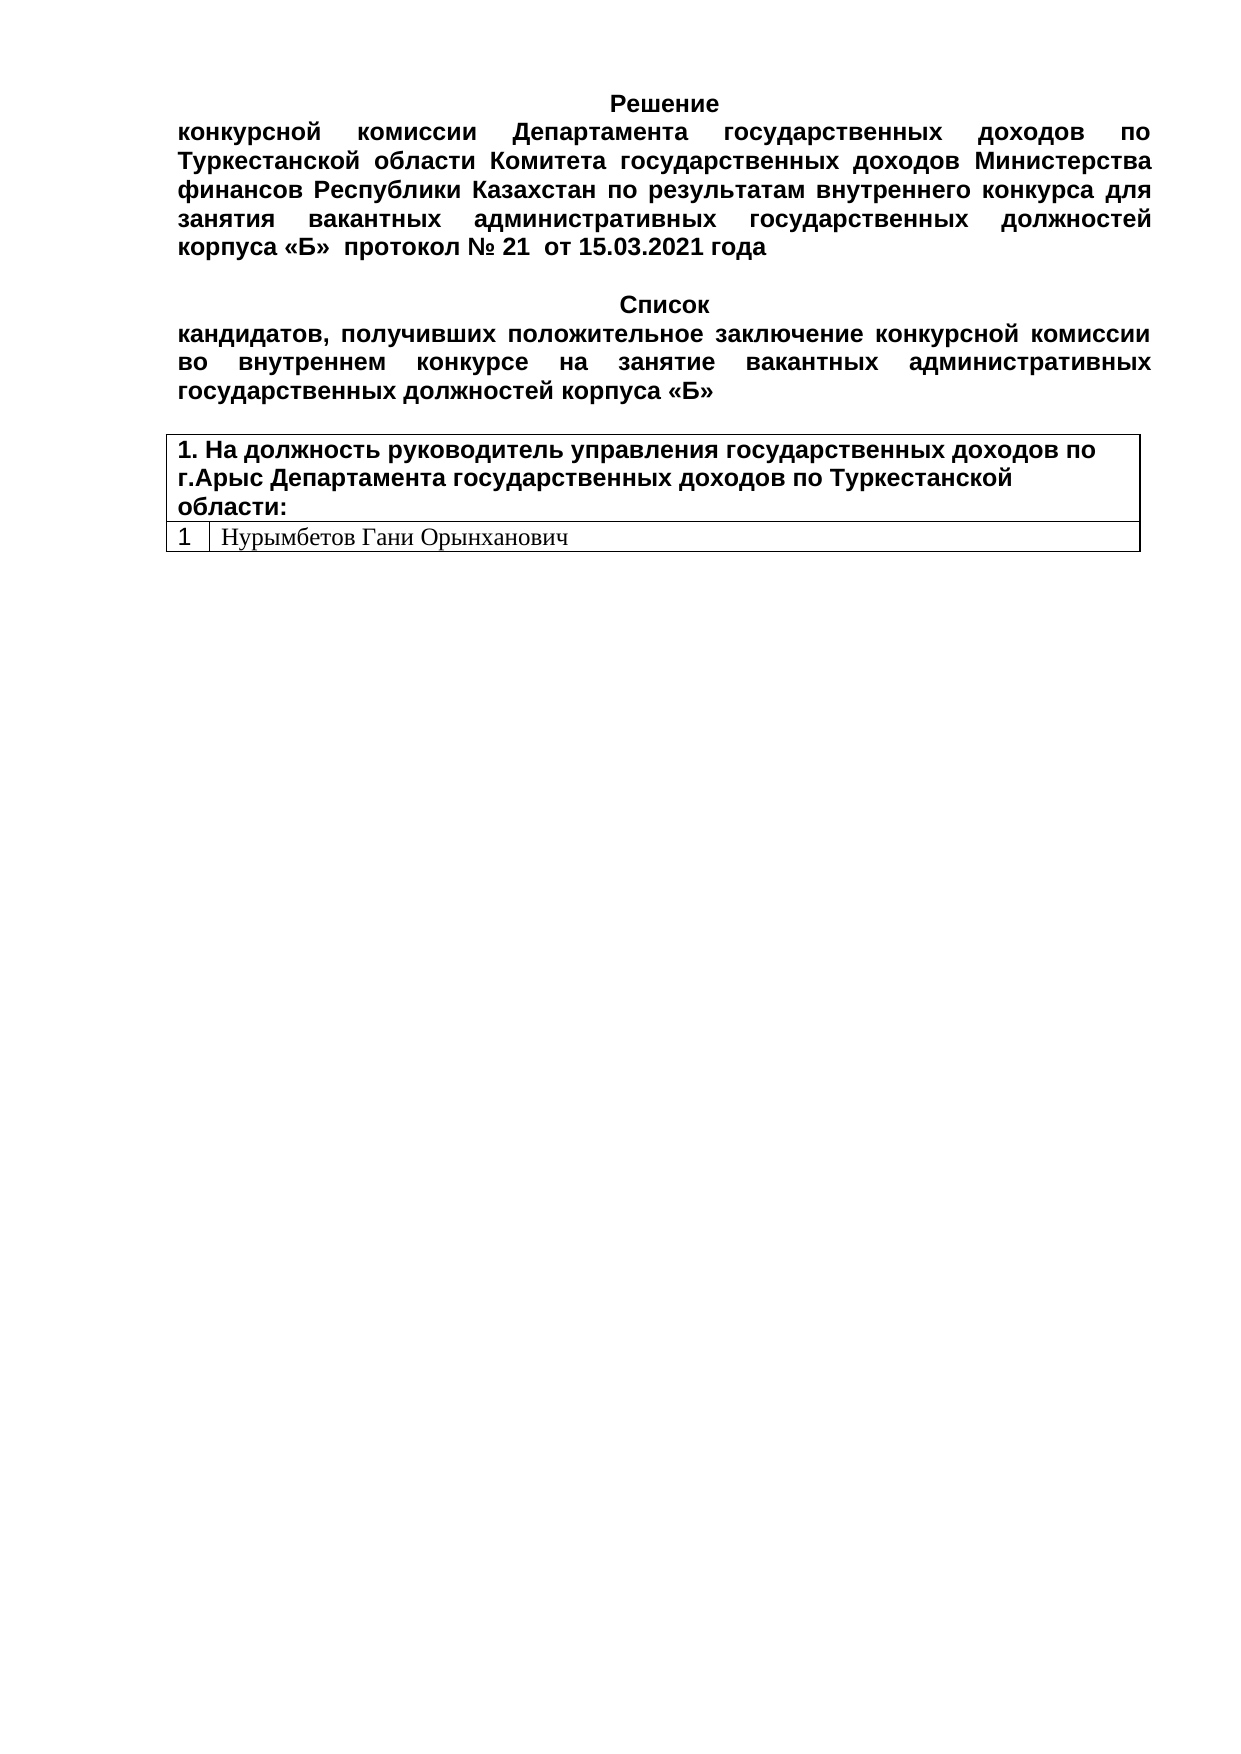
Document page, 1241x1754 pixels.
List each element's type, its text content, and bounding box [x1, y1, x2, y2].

table_cell Нурымбетов Гани Орынханович [210, 522, 1139, 551]
text конкурсной комиссии Департамента государственных доходов по Туркестанской области Комитета государственных доходов Министерства финансов Республики Казахстан по результатам внутреннего конкурса для занятия вакантных административных государственных должностей корпуса «Б» протокол № 21 от 15.03.2021 года [177, 117, 1152, 261]
table_header 1. На должность руководитель управления государственных доходов по г.Арыс Департамента государственных доходов по Туркестанской области: [167, 435, 1139, 521]
text Решение [177, 89, 1152, 117]
text кандидатов, получивших положительное заключение конкурсной комиссии во внутреннем конкурсе на занятие вакантных административных государственных должностей корпуса «Б» [177, 319, 1152, 405]
text Список [177, 290, 1152, 319]
table_cell 1 [167, 522, 209, 551]
